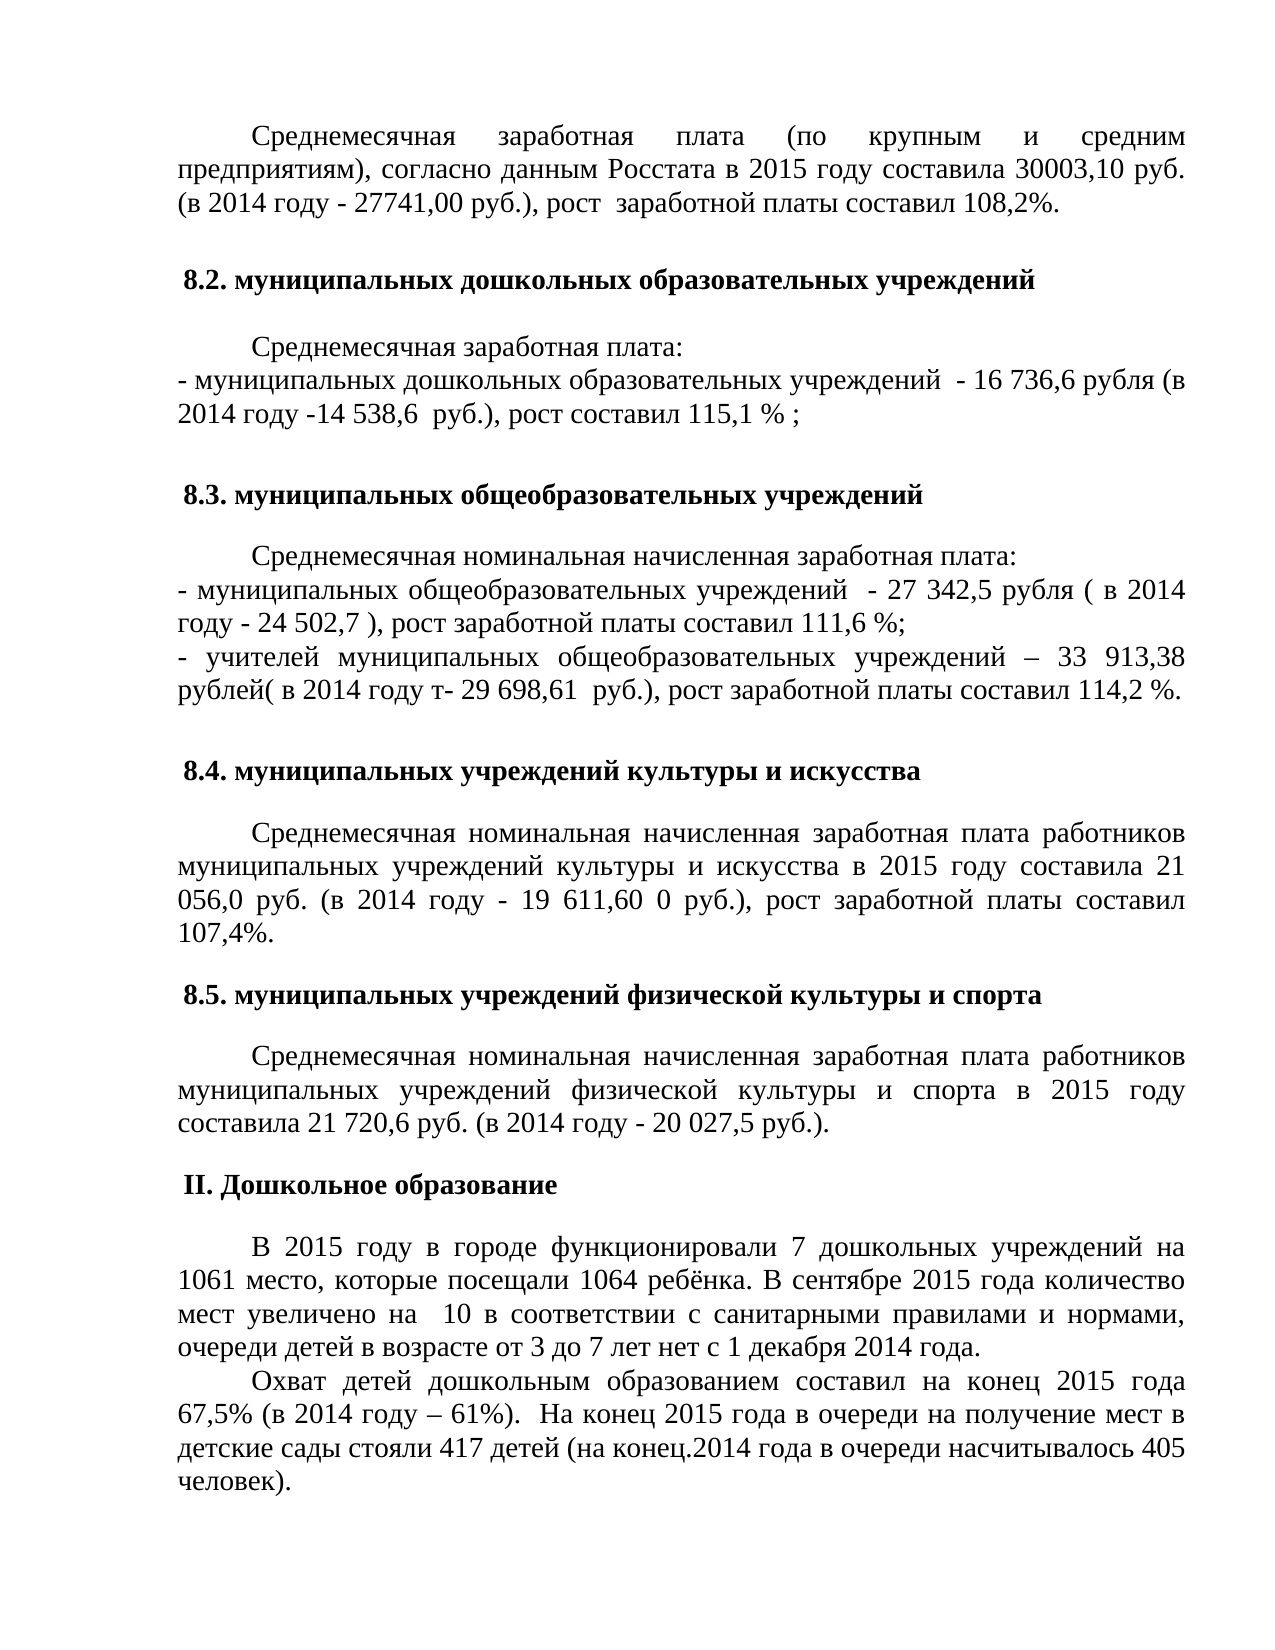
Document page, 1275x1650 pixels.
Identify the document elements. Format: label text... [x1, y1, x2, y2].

text Среднемесячная номинальная начисленная заработная плата: [177, 538, 1186, 572]
text - муниципальных общеобразовательных учреждений - 27 342,5 рубля ( в 2014 году - 24 502,7 ), рост заработной платы составил 111,6 %; [177, 572, 1186, 639]
text - муниципальных дошкольных образовательных учреждений - 16 736,6 рубля (в 2014 году -14 538,6 руб.), рост составил 115,1 % ; [177, 362, 1186, 429]
text Среднемесячная номинальная начисленная заработная плата работников муниципальных учреждений физической культуры и спорта в 2015 году составила 21 720,6 руб. (в 2014 году - 20 027,5 руб.). [177, 1038, 1186, 1139]
text Среднемесячная номинальная начисленная заработная плата работников муниципальных учреждений культуры и искусства в 2015 году составила 21 056,0 руб. (в 2014 году - 19 611,60 0 руб.), рост заработной платы составил 107,4%. [177, 815, 1186, 949]
text В 2015 году в городе функционировали 7 дошкольных учреждений на 1061 место, которые посещали 1064 ребёнка. В сентябре 2015 года количество мест увеличено на 10 в соответствии с санитарными правилами и нормами, очереди детей в возрасте от 3 до 7 лет нет с 1 декабря 2014 года. [177, 1229, 1186, 1363]
text - учителей муниципальных общеобразовательных учреждений – 33 913,38 рублей( в 2014 году т- 29 698,61 руб.), рост заработной платы составил 114,2 %. [177, 639, 1186, 706]
text 8.5. муниципальных учреждений физической культуры и спорта [177, 977, 1186, 1011]
text II. Дошкольное образование [177, 1167, 1186, 1201]
text 8.2. муниципальных дошкольных образовательных учреждений [177, 262, 1186, 295]
text Среднемесячная заработная плата (по крупным и средним предприятиям), согласно данным Росстата в 2015 году составила 30003,10 руб. (в 2014 году - 27741,00 руб.), рост заработной платы составил 108,2%. [177, 118, 1186, 219]
text 8.4. муниципальных учреждений культуры и искусства [177, 753, 1186, 787]
text Среднемесячная заработная плата: [177, 329, 1186, 362]
text Охват детей дошкольным образованием составил на конец 2015 года 67,5% (в 2014 году – 61%). На конец 2015 года в очереди на получение мест в детские сады стояли 417 детей (на конец.2014 года в очереди насчитывалось 405 человек). [177, 1363, 1186, 1497]
text 8.3. муниципальных общеобразовательных учреждений [177, 477, 1186, 510]
